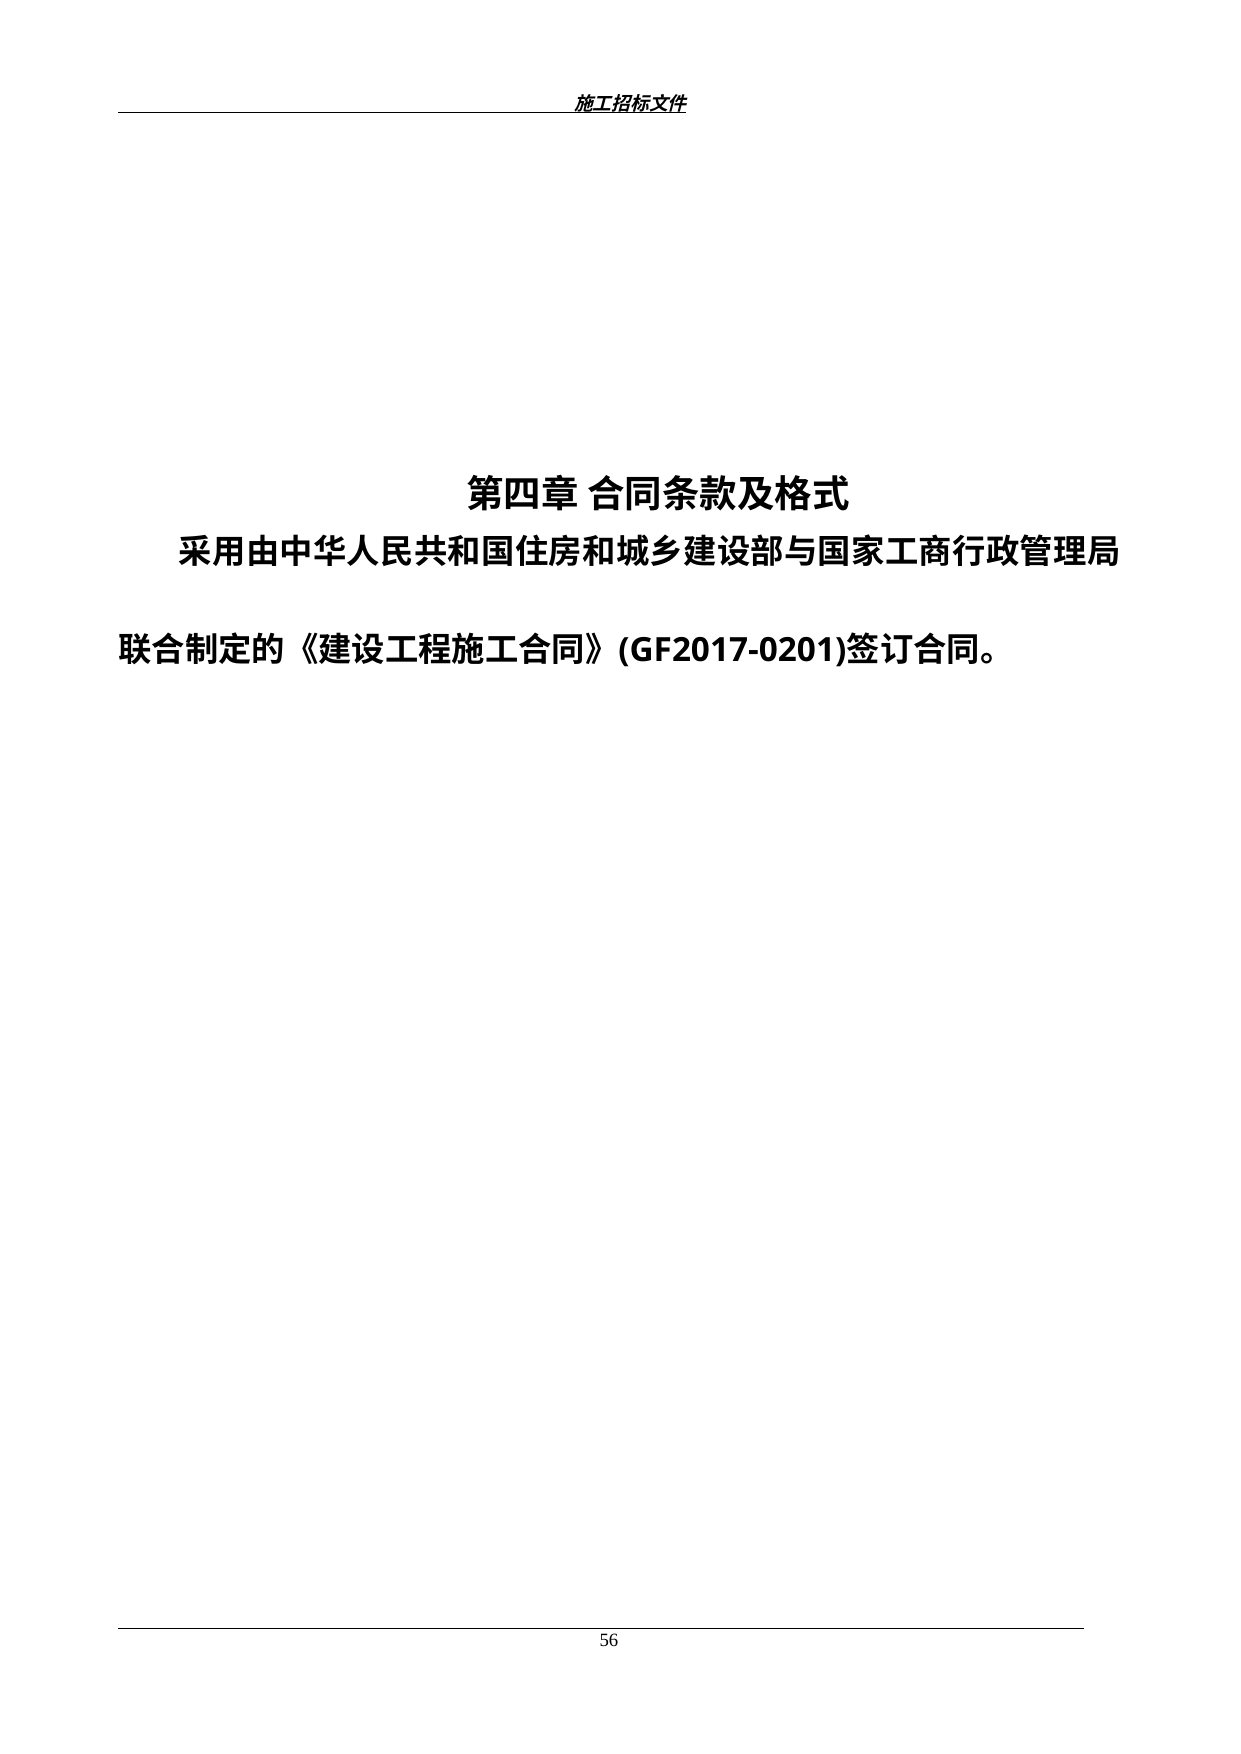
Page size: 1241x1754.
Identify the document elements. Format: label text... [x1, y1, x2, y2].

text 第四章 合同条款及格式 [118, 471, 1122, 517]
text 采用由中华人民共和国住房和城乡建设部与国家工商行政管理局联合制定的《建设工程施工合同》(GF2017-0201)签订合同。 [118, 517, 1122, 679]
